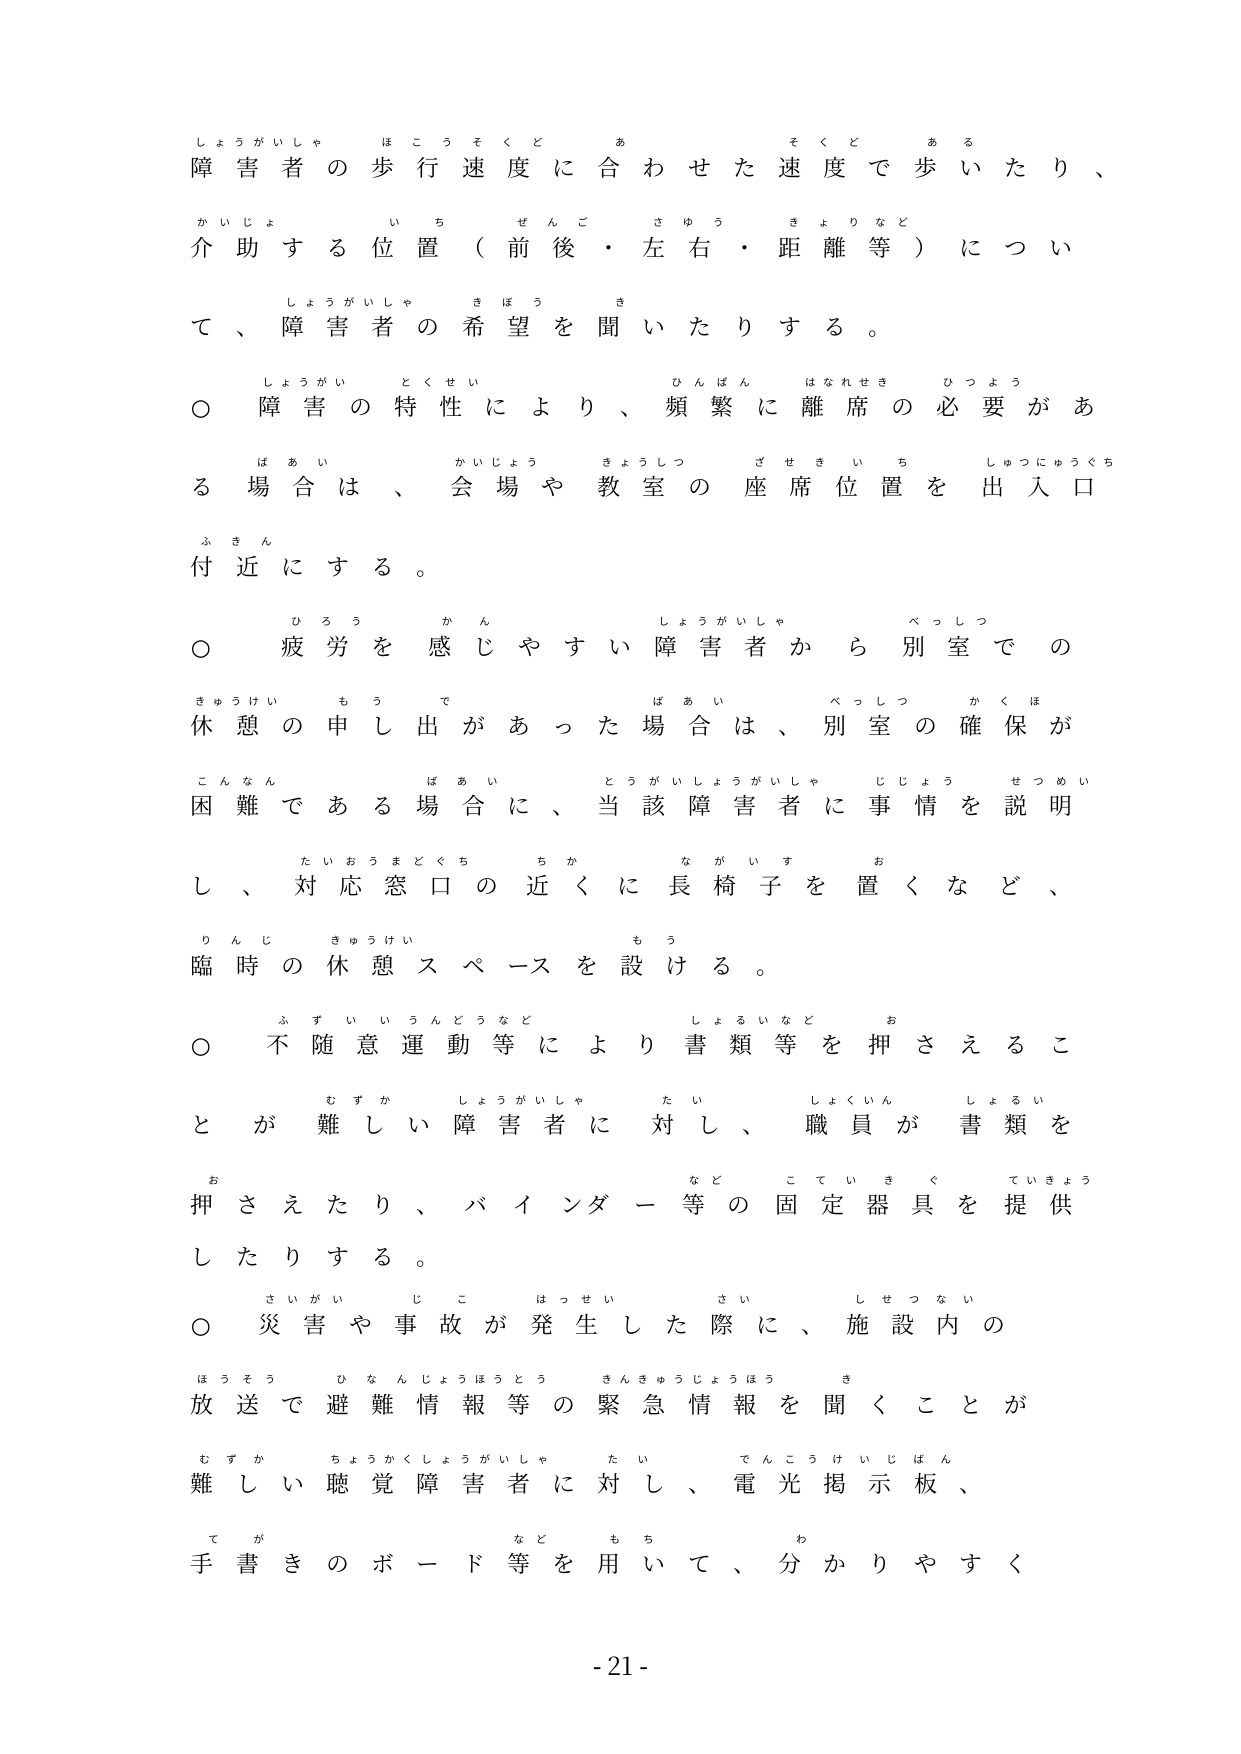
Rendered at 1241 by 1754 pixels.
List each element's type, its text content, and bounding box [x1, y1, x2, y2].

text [168, 119, 1095, 358]
text ○ によりをことがに、がを、バインダーのをしたりする。 [168, 997, 1095, 1276]
text ○ をからでののがあったは、のがであるに、にをし、のにをなど、のスペースを。 [168, 598, 1095, 997]
text ○ のにより、にのがあるは、やのをにする。 [145, 358, 1095, 598]
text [168, 1276, 1106, 1595]
